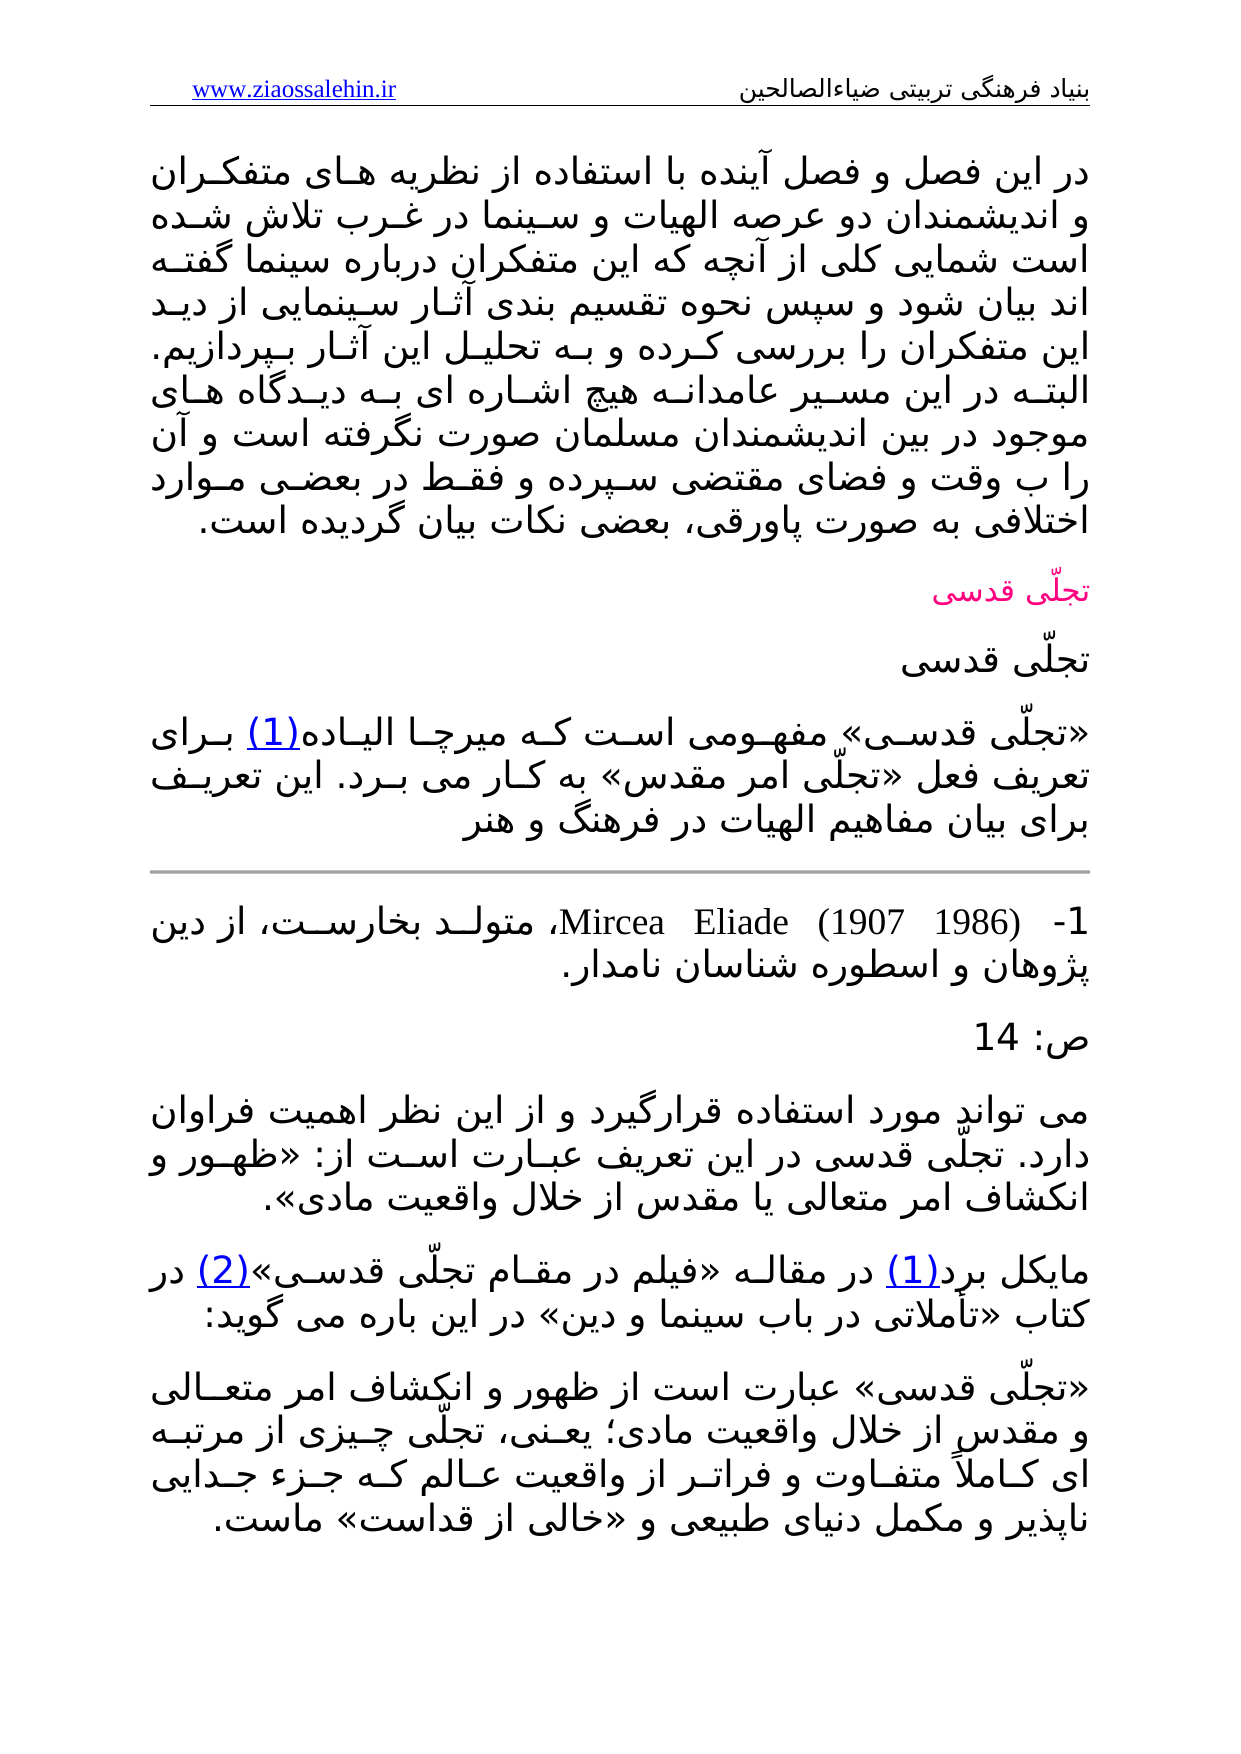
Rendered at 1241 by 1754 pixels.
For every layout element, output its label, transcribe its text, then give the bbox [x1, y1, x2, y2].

text در این فصل و فصل آینده با استفاده از نظریه های متفکران و اندیشمندان دو عرصه الهیات و سینما در غرب تلاش شده است شمایی کلی از آنچه که این متفکران درباره سینما گفته اند بیان شود و سپس نحوه تقسیم بندی آثار سینمایی از دید این متفکران را بررسی کرده و به تحلیل این آثار بپردازیم. البته در این مسیر عامدانه هیچ اشاره ای به دیدگاه های موجود در بین اندیشمندان مسلمان صورت نگرفته است و آن را ب وقت و فضای مقتضی سپرده و فقط در بعضی موارد اختلافی به صورت پاورقی، بعضی نکات بیان گردیده است. [150, 150, 1090, 543]
text مایکل برد(1) در مقاله «فیلم در مقام تجلّی قدسی»(2) در کتاب «تأملاتی در باب سینما و دین» در این باره می گوید: [150, 1249, 1090, 1336]
subtitle تجلّی قدسی [150, 572, 1090, 608]
text می تواند مورد استفاده قرارگیرد و از این نظر اهمیت فراوان دارد. تجلّی قدسی در این تعریف عبارت است از: «ظهور و انکشاف امر متعالی یا مقدس از خلال واقعیت مادی». [150, 1089, 1090, 1219]
text 1- Mircea Eliade (1907 1986)، متولد بخارست، از دین پژوهان و اسطوره شناسان نامدار. [150, 899, 1090, 987]
text ص: 14 [150, 1016, 1090, 1059]
text «تجلّی قدسی» عبارت است از ظهور و انکشاف امر متعالی و مقدس از خلال واقعیت مادی؛ یعنی، تجلّی چیزی از مرتبه ای کاملاً متفاوت و فراتر از واقعیت عالم که جزء جدایی ناپذیر و مکمل دنیای طبیعی و «خالی از قداست» ماست. [150, 1365, 1090, 1540]
text تجلّی قدسی [150, 637, 1090, 681]
text «تجلّی قدسی» مفهومی است که میرچا الیاده(1) برای تعریف فعل «تجلّی امر مقدس» به کار می برد. این تعریف برای بیان مفاهیم الهیات در فرهنگ و هنر [150, 710, 1090, 841]
